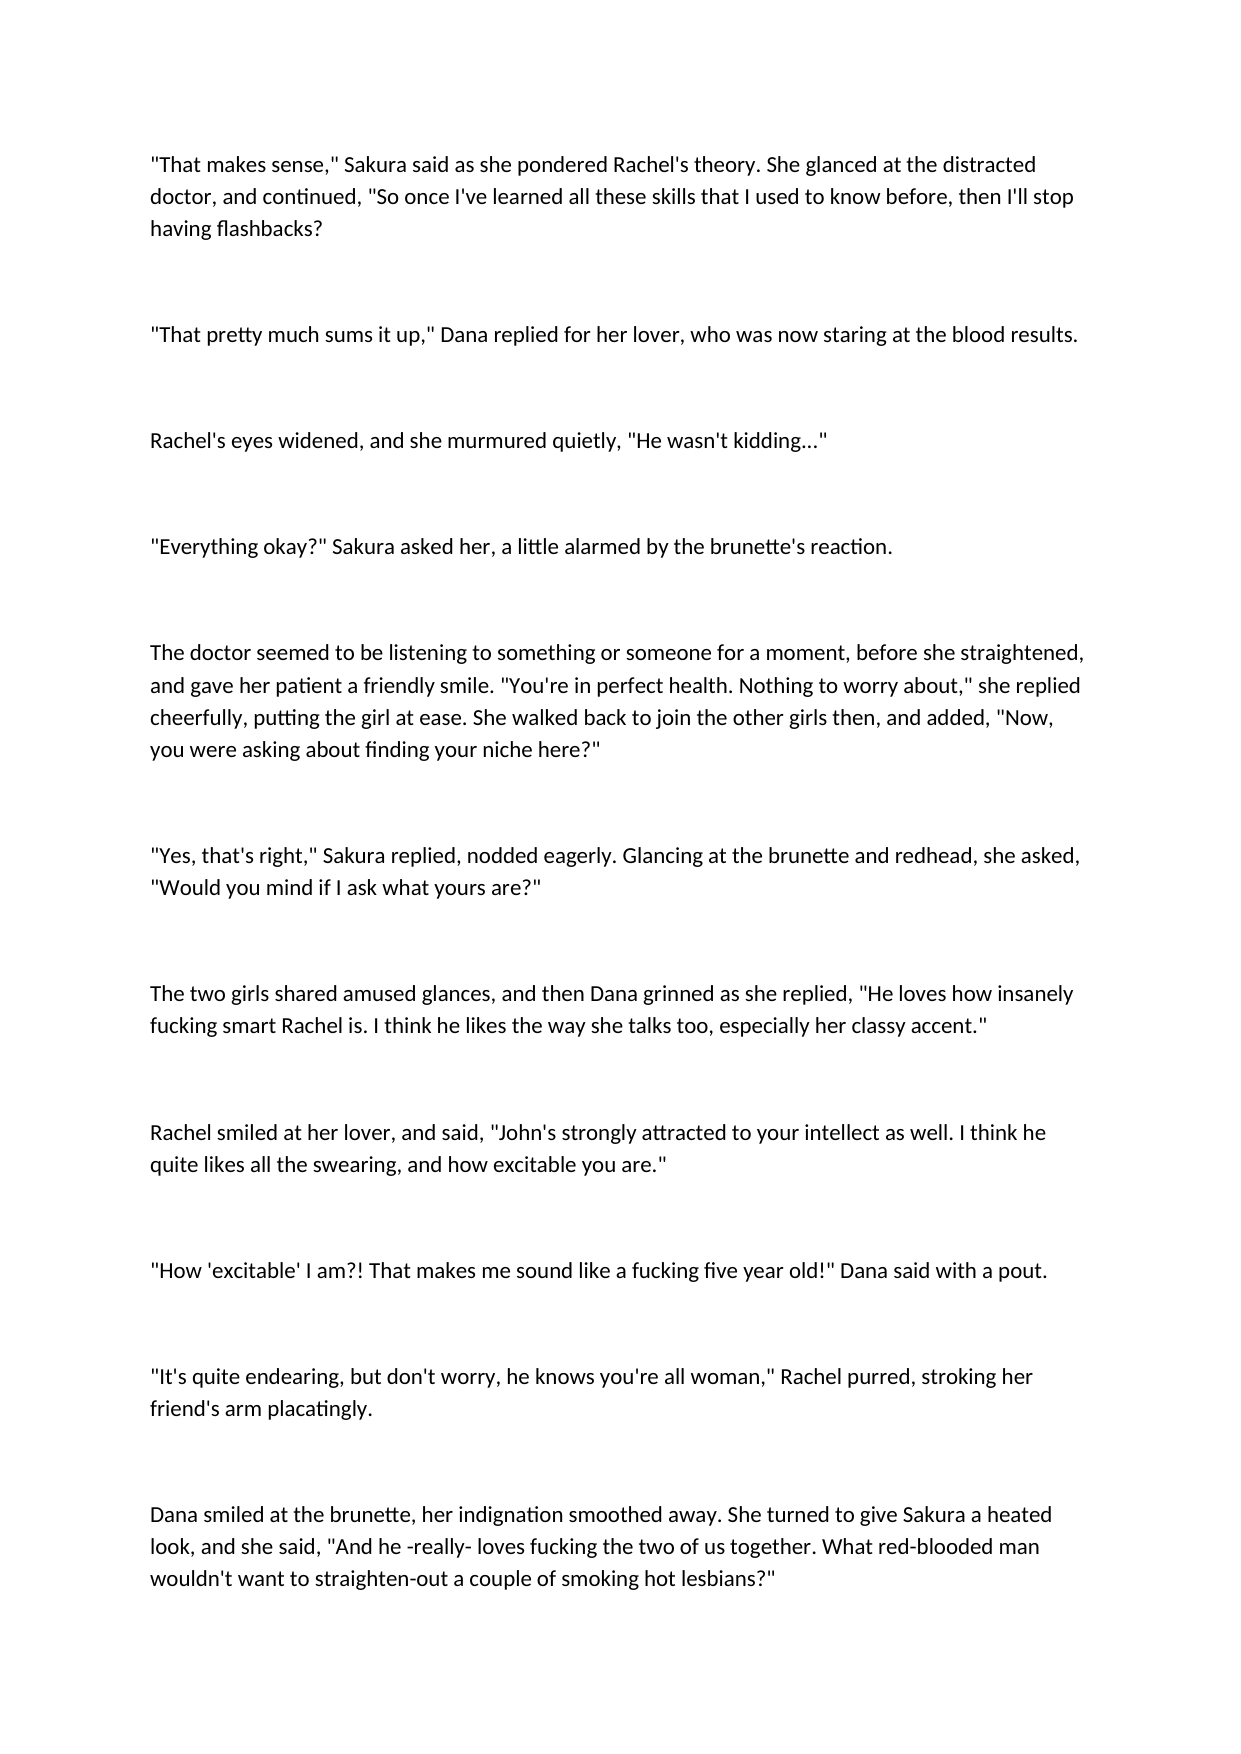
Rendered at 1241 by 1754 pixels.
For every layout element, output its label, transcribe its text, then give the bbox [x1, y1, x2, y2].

text Rachel's eyes widened, and she murmured quietly, "He wasn't kidding..." [150, 426, 1090, 454]
text "That pretty much sums it up," Dana replied for her lover, who was now staring at the blood results. [150, 320, 1090, 348]
text "Everything okay?" Sakura asked her, a little alarmed by the brunette's reaction. [150, 532, 1090, 561]
text The doctor seemed to be listening to something or someone for a moment, before she straightened, and gave her patient a friendly smile. "You're in perfect health. Nothing to worry about," she replied cheerfully, putting the girl at ease. She walked back to join the other girls then, and added, "Now, you were asking about finding your niche here?" [150, 638, 1090, 763]
text Rachel smiled at her lover, and said, "John's strongly attracted to your intellect as well. I think he quite likes all the swearing, and how excitable you are." [150, 1118, 1090, 1178]
text "Yes, that's right," Sakura replied, nodded eagerly. Glancing at the brunette and redhead, she asked, "Would you mind if I ask what yours are?" [150, 841, 1090, 901]
text The two girls shared amused glances, and then Dana grinned as she replied, "He loves how insanely fucking smart Rachel is. I think he likes the way she talks too, especially her classy accent." [150, 979, 1090, 1039]
text "That makes sense," Sakura said as she pondered Rachel's theory. She glanced at the distracted doctor, and continued, "So once I've learned all these skills that I used to know before, then I'll stop having flashbacks? [150, 150, 1090, 242]
text "It's quite endearing, but don't worry, he knows you're all woman," Rachel purred, stroking her friend's arm placatingly. [150, 1362, 1090, 1422]
text Dana smiled at the brunette, her indignation smoothed away. She turned to give Sakura a heated look, and she said, "And he -really- loves fucking the two of us together. What red-blooded man wouldn't want to straighten-out a couple of smoking hot lesbians?" [150, 1500, 1090, 1592]
text "How 'excitable' I am?! That makes me sound like a fucking five year old!" Dana said with a pout. [150, 1256, 1090, 1284]
